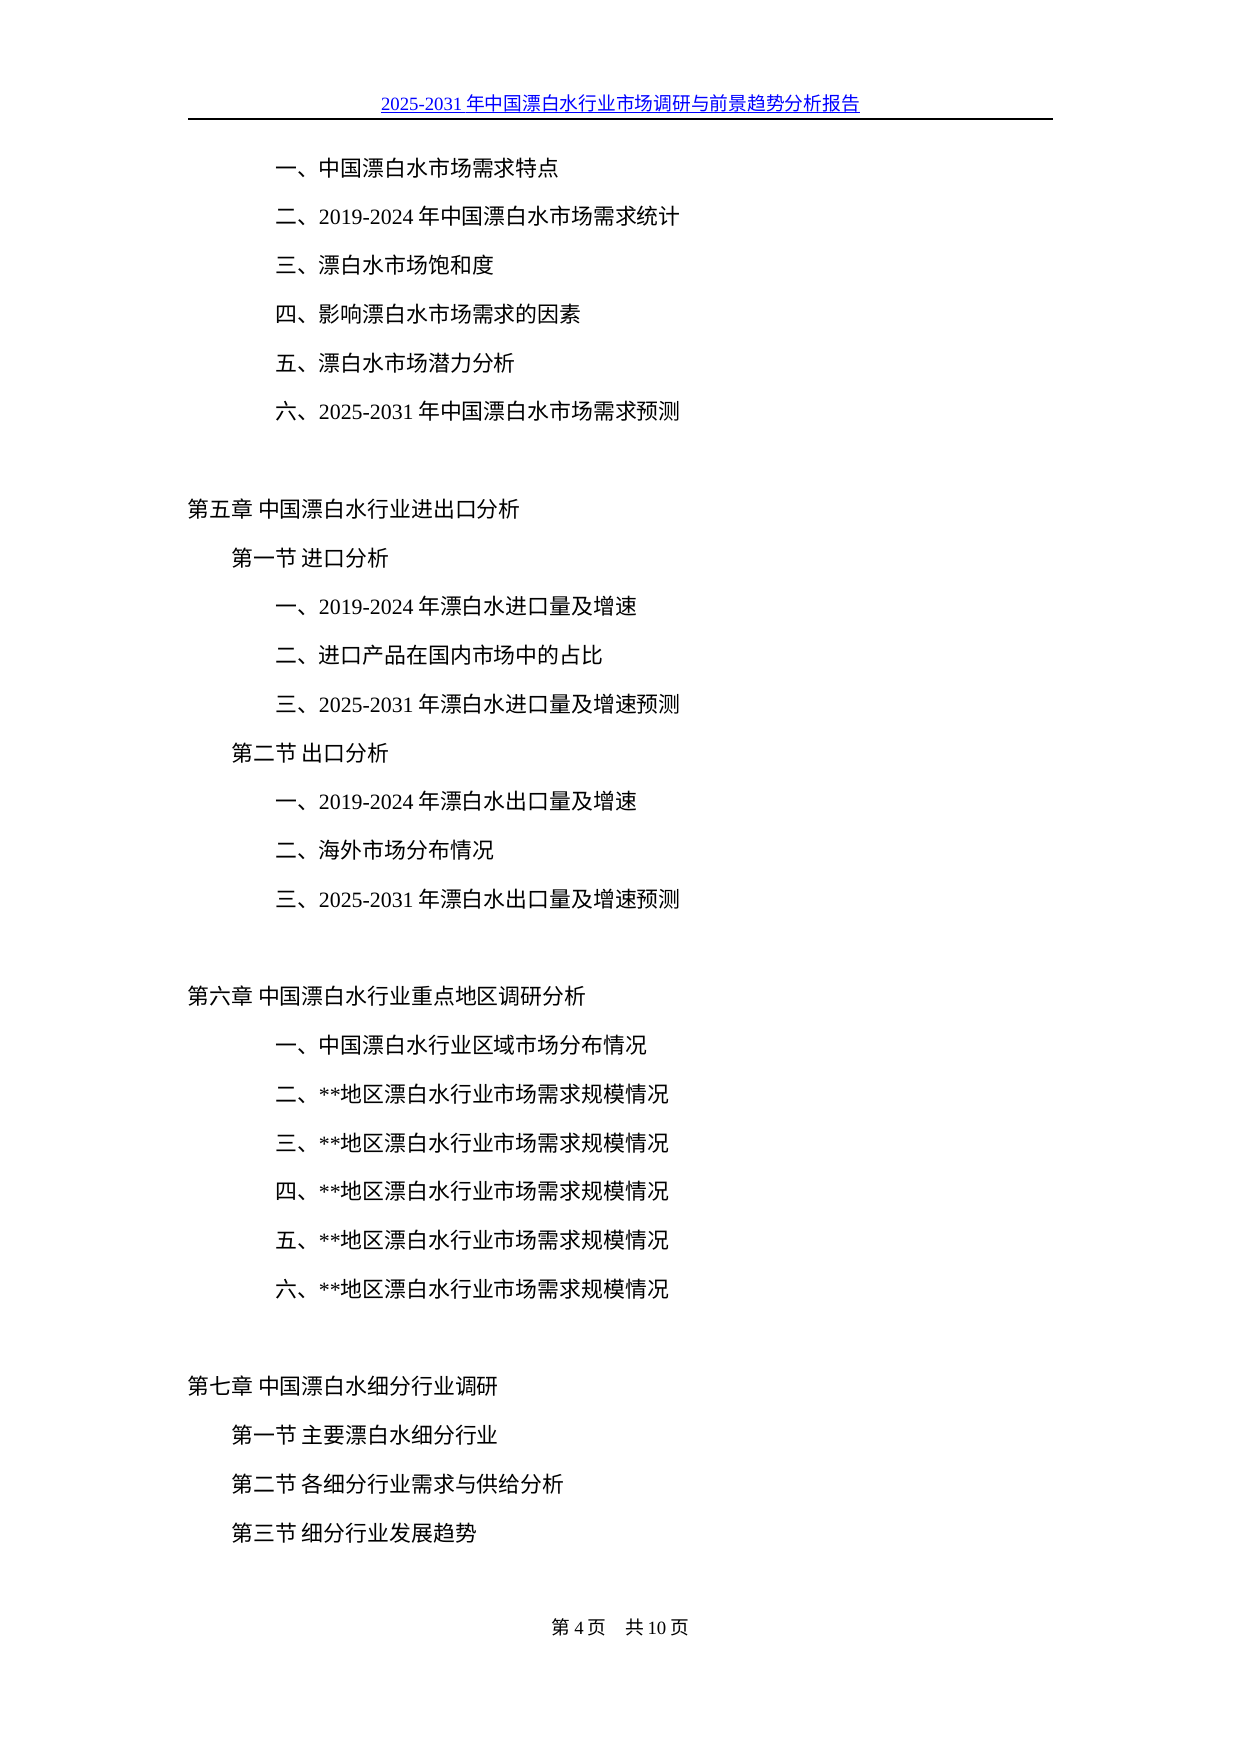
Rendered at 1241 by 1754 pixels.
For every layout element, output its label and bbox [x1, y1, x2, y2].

text [187, 150, 1053, 1548]
